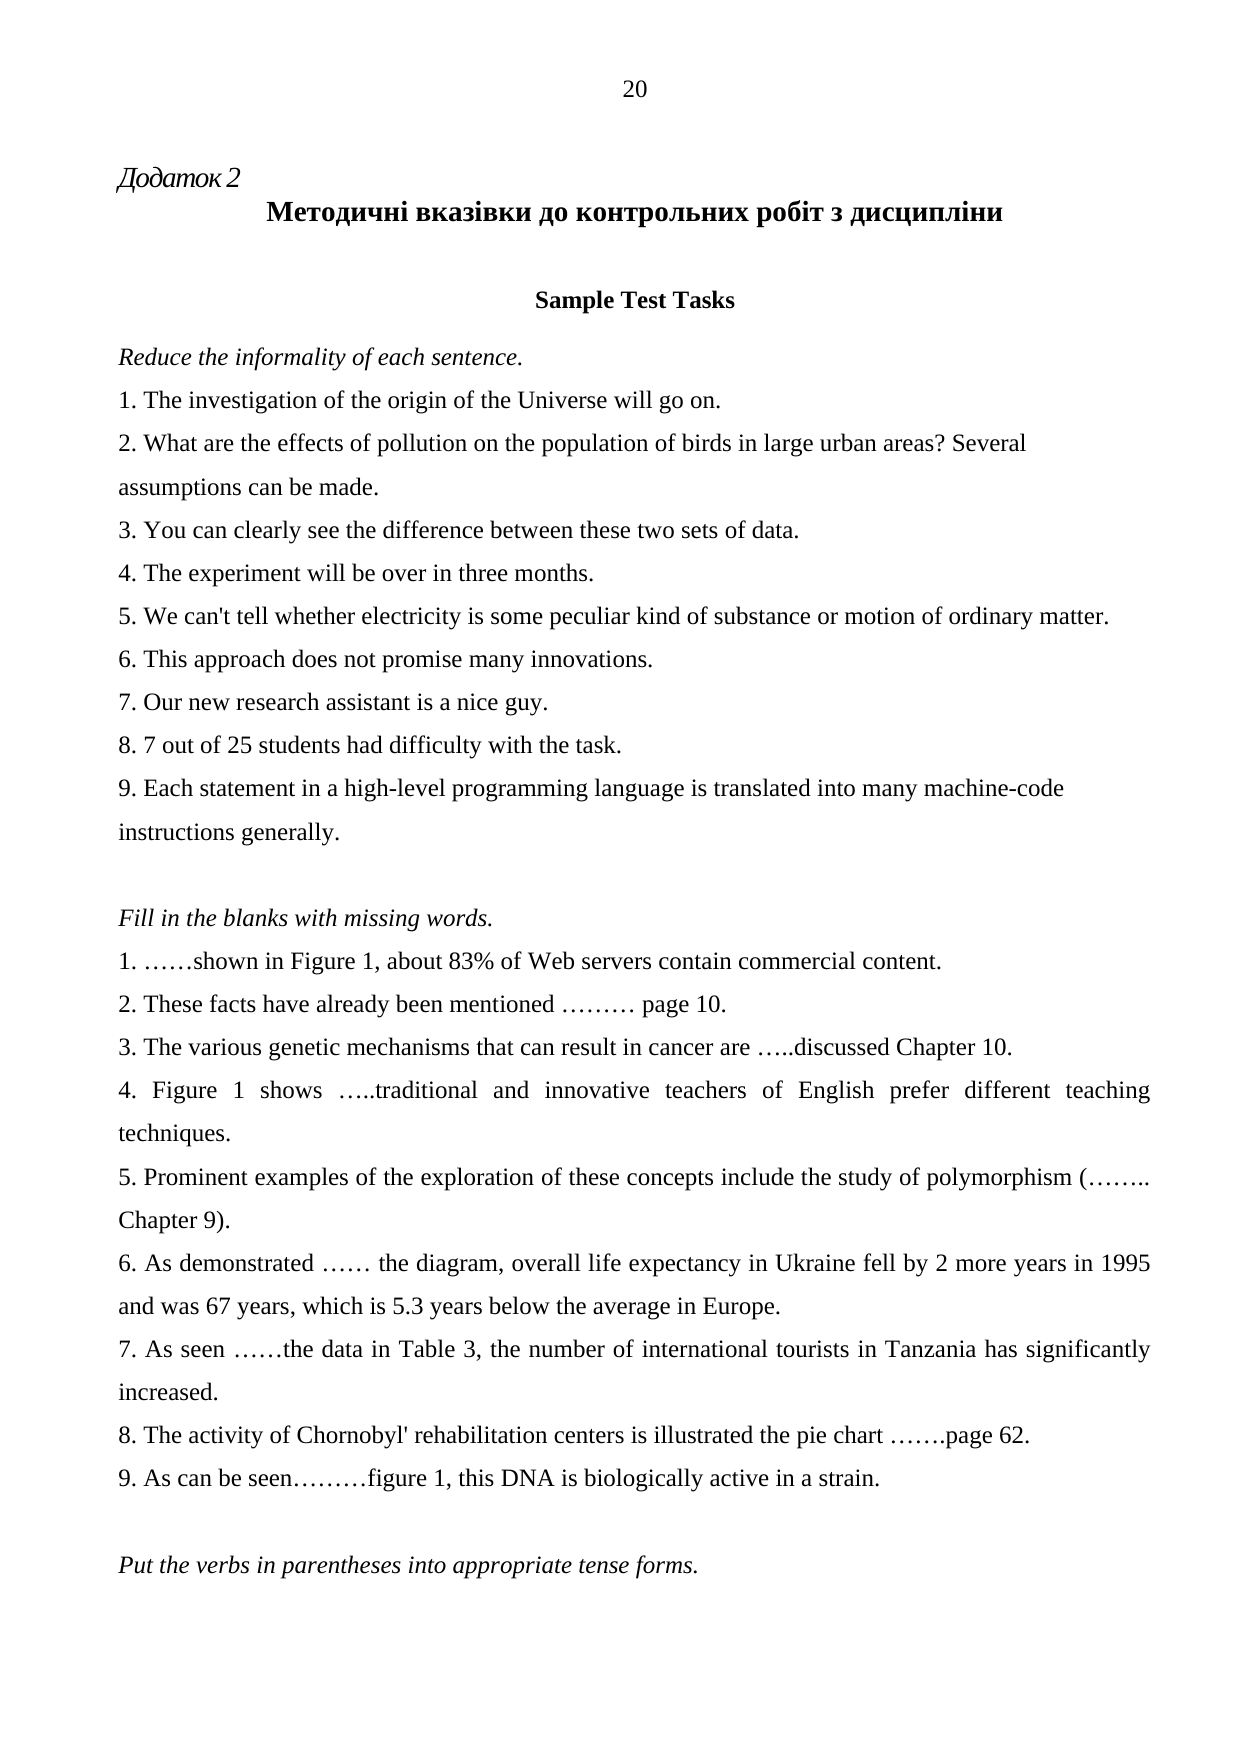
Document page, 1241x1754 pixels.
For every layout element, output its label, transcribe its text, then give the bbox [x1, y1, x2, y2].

text 2. These facts have already been mentioned ……… page 10. [118, 989, 1152, 1018]
text Sample Test Tasks [118, 285, 1152, 313]
text 1. The investigation of the origin of the Universe will go on. [118, 385, 1152, 414]
text 8. The activity of Chornobyl' rehabilitation centers is illustrated the pie chart …….page 62. [118, 1420, 1152, 1449]
text 6. This approach does not promise many innovations. [118, 644, 1152, 673]
text 5. We can't tell whether electricity is some peculiar kind of substance or motion of ordinary matter. [118, 601, 1152, 630]
text 6. As demonstrated …… the diagram, overall life expectancy in Ukraine fell by 2 more years in 1995 and was 67 years, which is 5.3 years below the average in Europe. [118, 1248, 1152, 1320]
text 1. ……shown in Figure 1, about 83% of Web servers contain commercial content. [118, 946, 1152, 975]
text Put the verbs in parentheses into appropriate tense forms. [118, 1550, 1152, 1578]
text 9. As can be seen………figure 1, this DNA is biologically active in a strain. [118, 1463, 1152, 1492]
text 9. Each statement in a high-level programming language is translated into many machine-code instructions generally. [118, 773, 1152, 845]
text 5. Prominent examples of the exploration of these concepts include the study of polymorphism (…….. Chapter 9). [118, 1162, 1152, 1233]
text 7. Our new research assistant is a nice guy. [118, 687, 1152, 716]
text 2. What are the effects of pollution on the population of birds in large urban areas? Several assumptions can be made. [118, 428, 1152, 500]
text 3. The various genetic mechanisms that can result in cancer are …..discussed Chapter 10. [118, 1032, 1152, 1061]
text Методичні вказівки до контрольних робіт з дисципліни [118, 194, 1152, 227]
text 7. As seen ……the data in Table 3, the number of international tourists in Tanzania has significantly increased. [118, 1334, 1152, 1406]
text Reduce the informality of each sentence. [118, 342, 1152, 371]
text 8. 7 out of 25 students had difficulty with the task. [118, 730, 1152, 759]
text Fill in the blanks with missing words. [118, 903, 1152, 932]
text 4. Figure 1 shows …..traditional and innovative teachers of English prefer different teaching techniques. [118, 1075, 1152, 1147]
text Додаток 2 [118, 160, 1152, 194]
text 3. You can clearly see the difference between these two sets of data. [118, 515, 1152, 543]
text 4. The experiment will be over in three months. [118, 558, 1152, 587]
